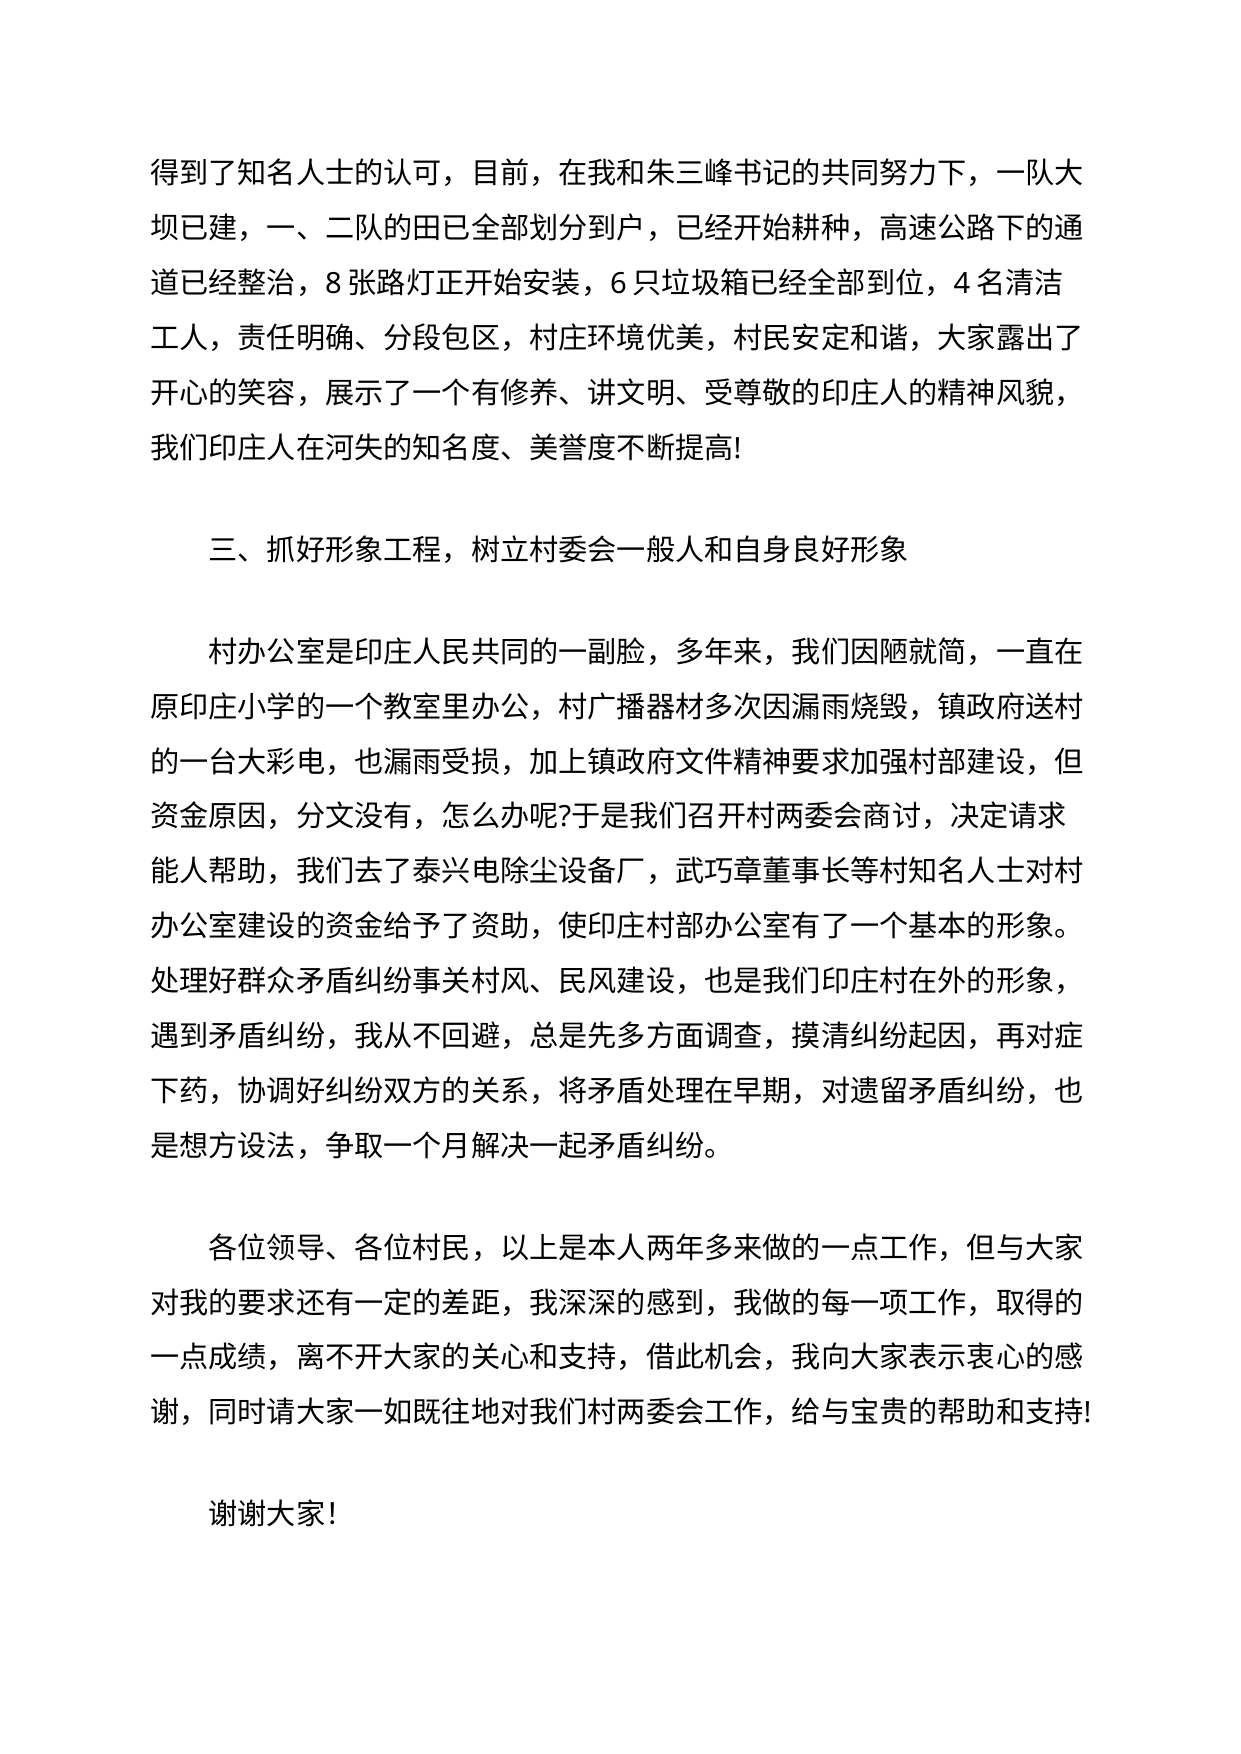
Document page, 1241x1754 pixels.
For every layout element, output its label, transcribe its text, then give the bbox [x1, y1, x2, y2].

text 三、抓好形象工程，树立村委会一般人和自身良好形象 [150, 527, 1090, 569]
text 谢谢大家！ [150, 1491, 1090, 1533]
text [150, 150, 1090, 467]
text 村办公室是印庄人民共同的一副脸，多年来，我们因陋就简，一直在原印庄小学的一个教室里办公，村广播器材多次因漏雨烧毁，镇政府送村的一台大彩电，也漏雨受损，加上镇政府文件精神要求加强村部建设，但资金原因，分文没有，怎么办呢?于是我们召开村两委会商讨，决定请求能人帮助，我们去了泰兴电除尘设备厂，武巧章董事长等村知名人士对村办公室建设的资金给予了资助，使印庄村部办公室有了一个基本的形象。处理好群众矛盾纠纷事关村风、民风建设，也是我们印庄村在外的形象，遇到矛盾纠纷，我从不回避，总是先多方面调查，摸清纠纷起因，再对症下药，协调好纠纷双方的关系，将矛盾处理在早期，对遗留矛盾纠纷，也是想方设法，争取一个月解决一起矛盾纠纷。 [150, 628, 1090, 1165]
text 各位领导、各位村民，以上是本人两年多来做的一点工作，但与大家对我的要求还有一定的差距，我深深的感到，我做的每一项工作，取得的一点成绩，离不开大家的关心和支持，借此机会，我向大家表示衷心的感谢，同时请大家一如既往地对我们村两委会工作，给与宝贵的帮助和支持! [150, 1224, 1090, 1431]
